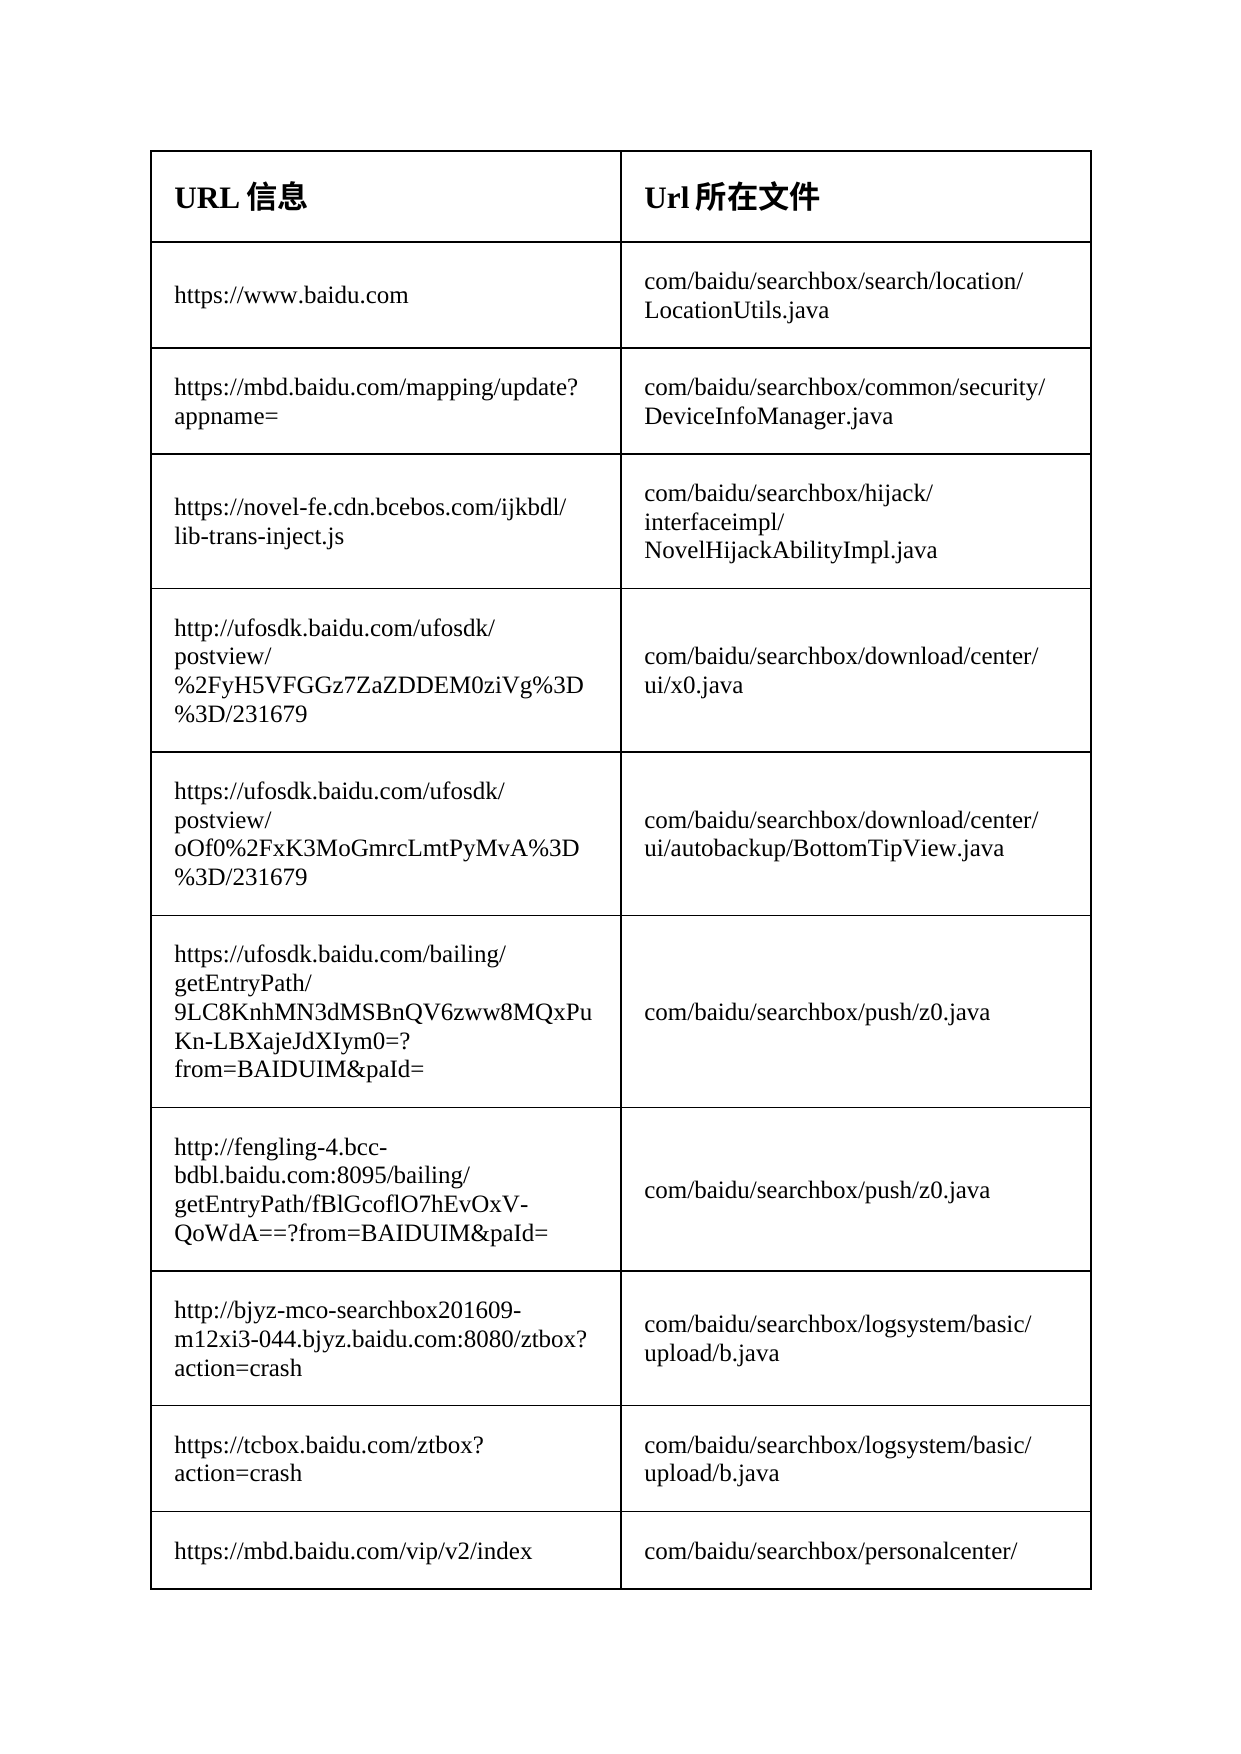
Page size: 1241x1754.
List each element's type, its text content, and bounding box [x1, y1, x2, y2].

table_cell https://mbd.baidu.com/vip/v2/index [152, 1512, 620, 1588]
table_cell http://ufosdk.baidu.com/ufosdk/postview/%2FyH5VFGGz7ZaZDDEM0ziVg%3D%3D/231679 [152, 589, 620, 751]
table_cell com/baidu/searchbox/common/security/DeviceInfoManager.java [622, 349, 1090, 453]
table_cell http://bjyz-mco-searchbox201609-m12xi3-044.bjyz.baidu.com:8080/ztbox?action=crash [152, 1272, 620, 1405]
table_cell http://fengling-4.bcc-bdbl.baidu.com:8095/bailing/getEntryPath/fBlGcoflO7hEvOxV-QoWdA==?from=BAIDUIM&paId= [152, 1108, 620, 1270]
table_cell com/baidu/searchbox/logsystem/basic/upload/b.java [622, 1272, 1090, 1405]
table_cell https://ufosdk.baidu.com/ufosdk/postview/oOf0%2FxK3MoGmrcLmtPyMvA%3D%3D/231679 [152, 753, 620, 914]
table_cell com/baidu/searchbox/search/location/LocationUtils.java [622, 243, 1090, 347]
table_cell com/baidu/searchbox/download/center/ui/x0.java [622, 589, 1090, 751]
table_cell https://ufosdk.baidu.com/bailing/getEntryPath/9LC8KnhMN3dMSBnQV6zww8MQxPuKn-LBXajeJdXIym0=?from=BAIDUIM&paId= [152, 916, 620, 1107]
table_cell https://mbd.baidu.com/mapping/update?appname= [152, 349, 620, 453]
table_header URL信息 [152, 152, 620, 241]
table_header Url所在文件 [622, 152, 1090, 241]
table_cell com/baidu/searchbox/hijack/interfaceimpl/NovelHijackAbilityImpl.java [622, 455, 1090, 588]
table_cell https://novel-fe.cdn.bcebos.com/ijkbdl/lib-trans-inject.js [152, 455, 620, 588]
table_cell com/baidu/searchbox/logsystem/basic/upload/b.java [622, 1406, 1090, 1511]
table_cell com/baidu/searchbox/push/z0.java [622, 1108, 1090, 1270]
table_cell com/baidu/searchbox/download/center/ui/autobackup/BottomTipView.java [622, 753, 1090, 914]
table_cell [622, 1512, 1090, 1588]
table_cell com/baidu/searchbox/push/z0.java [622, 916, 1090, 1107]
table_cell https://tcbox.baidu.com/ztbox?action=crash [152, 1406, 620, 1511]
table_cell https://www.baidu.com [152, 243, 620, 347]
